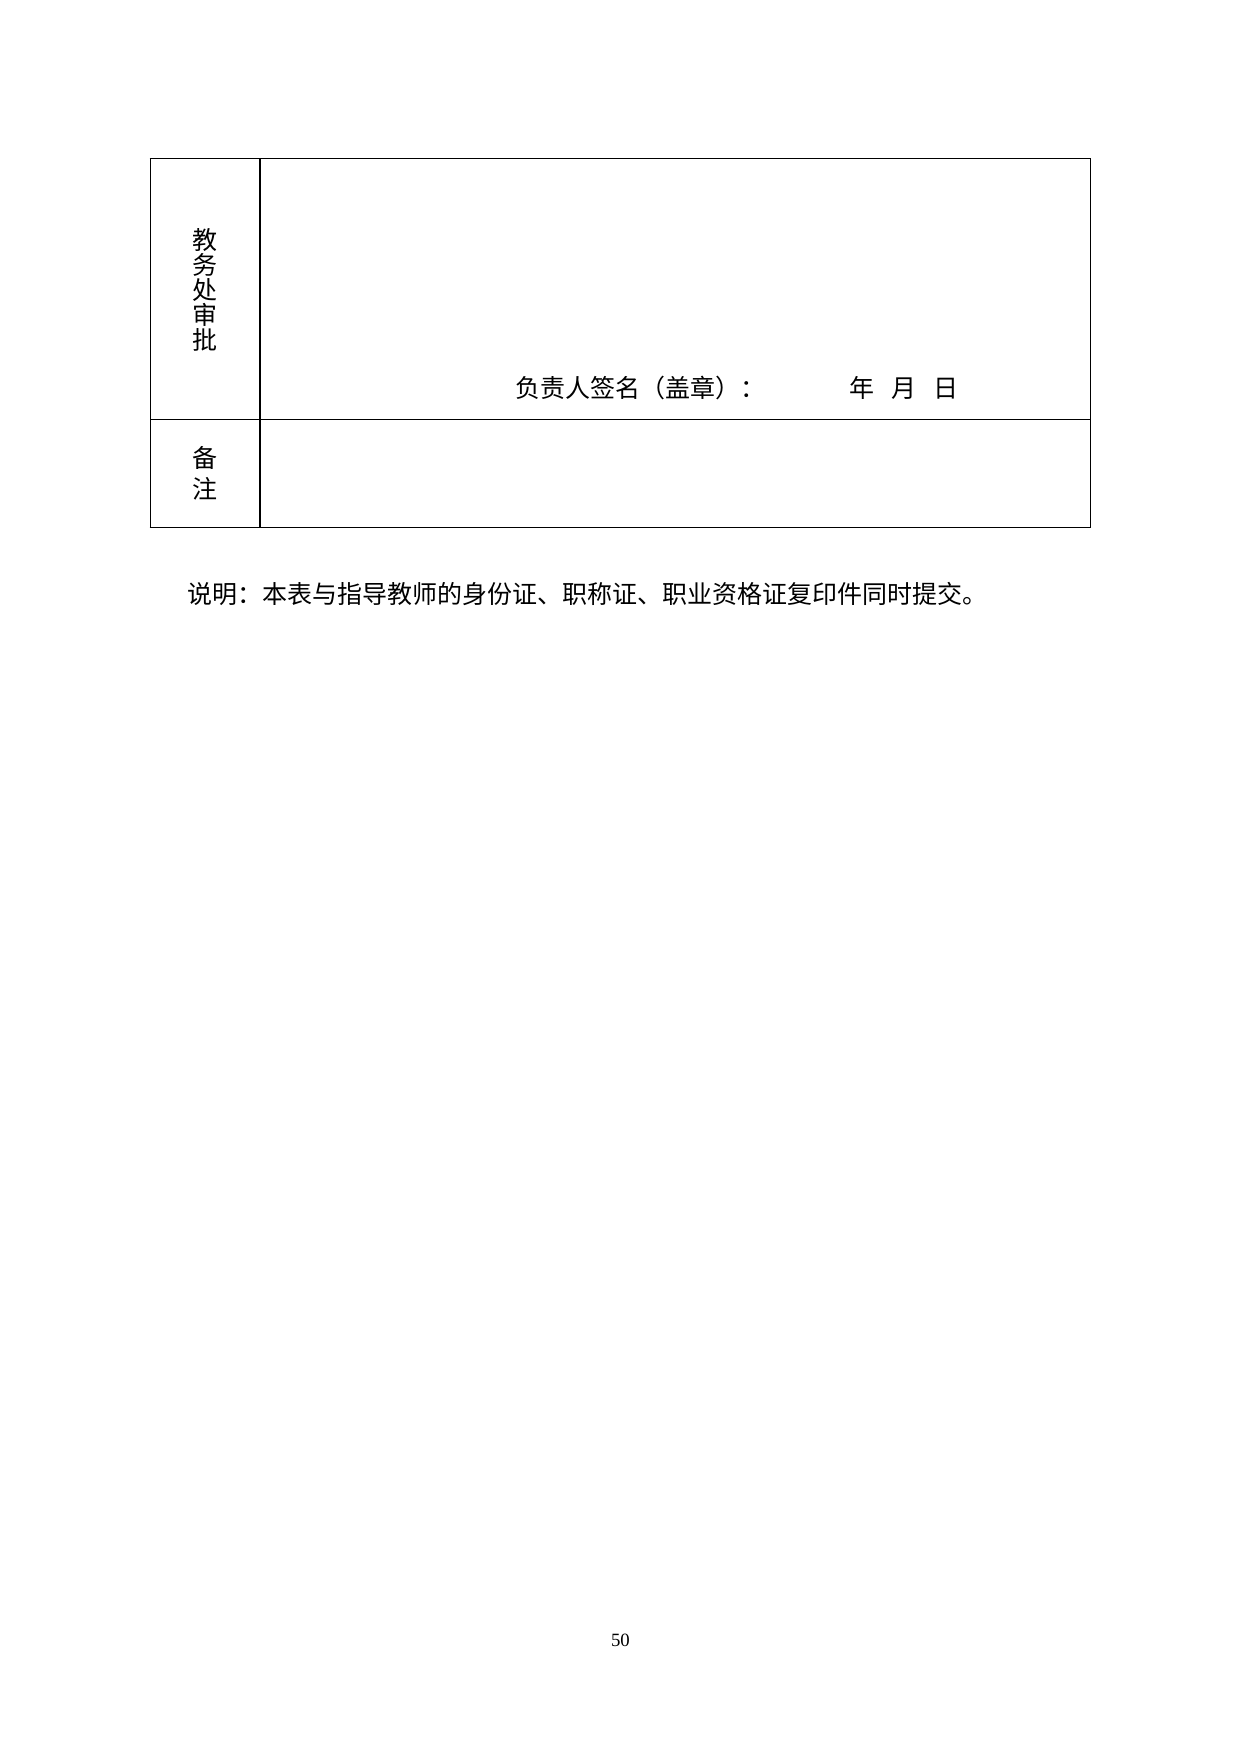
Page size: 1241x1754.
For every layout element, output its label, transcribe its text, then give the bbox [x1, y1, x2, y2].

table_cell 负责人签名（盖章）： 年 月 日 [261, 159, 1090, 419]
table_cell 备 注 [151, 420, 259, 527]
table_cell [261, 420, 1090, 527]
table_cell 教务处审批 [151, 159, 259, 419]
text 说明：本表与指导教师的身份证、职称证、职业资格证复印件同时提交。 [187, 560, 1053, 625]
